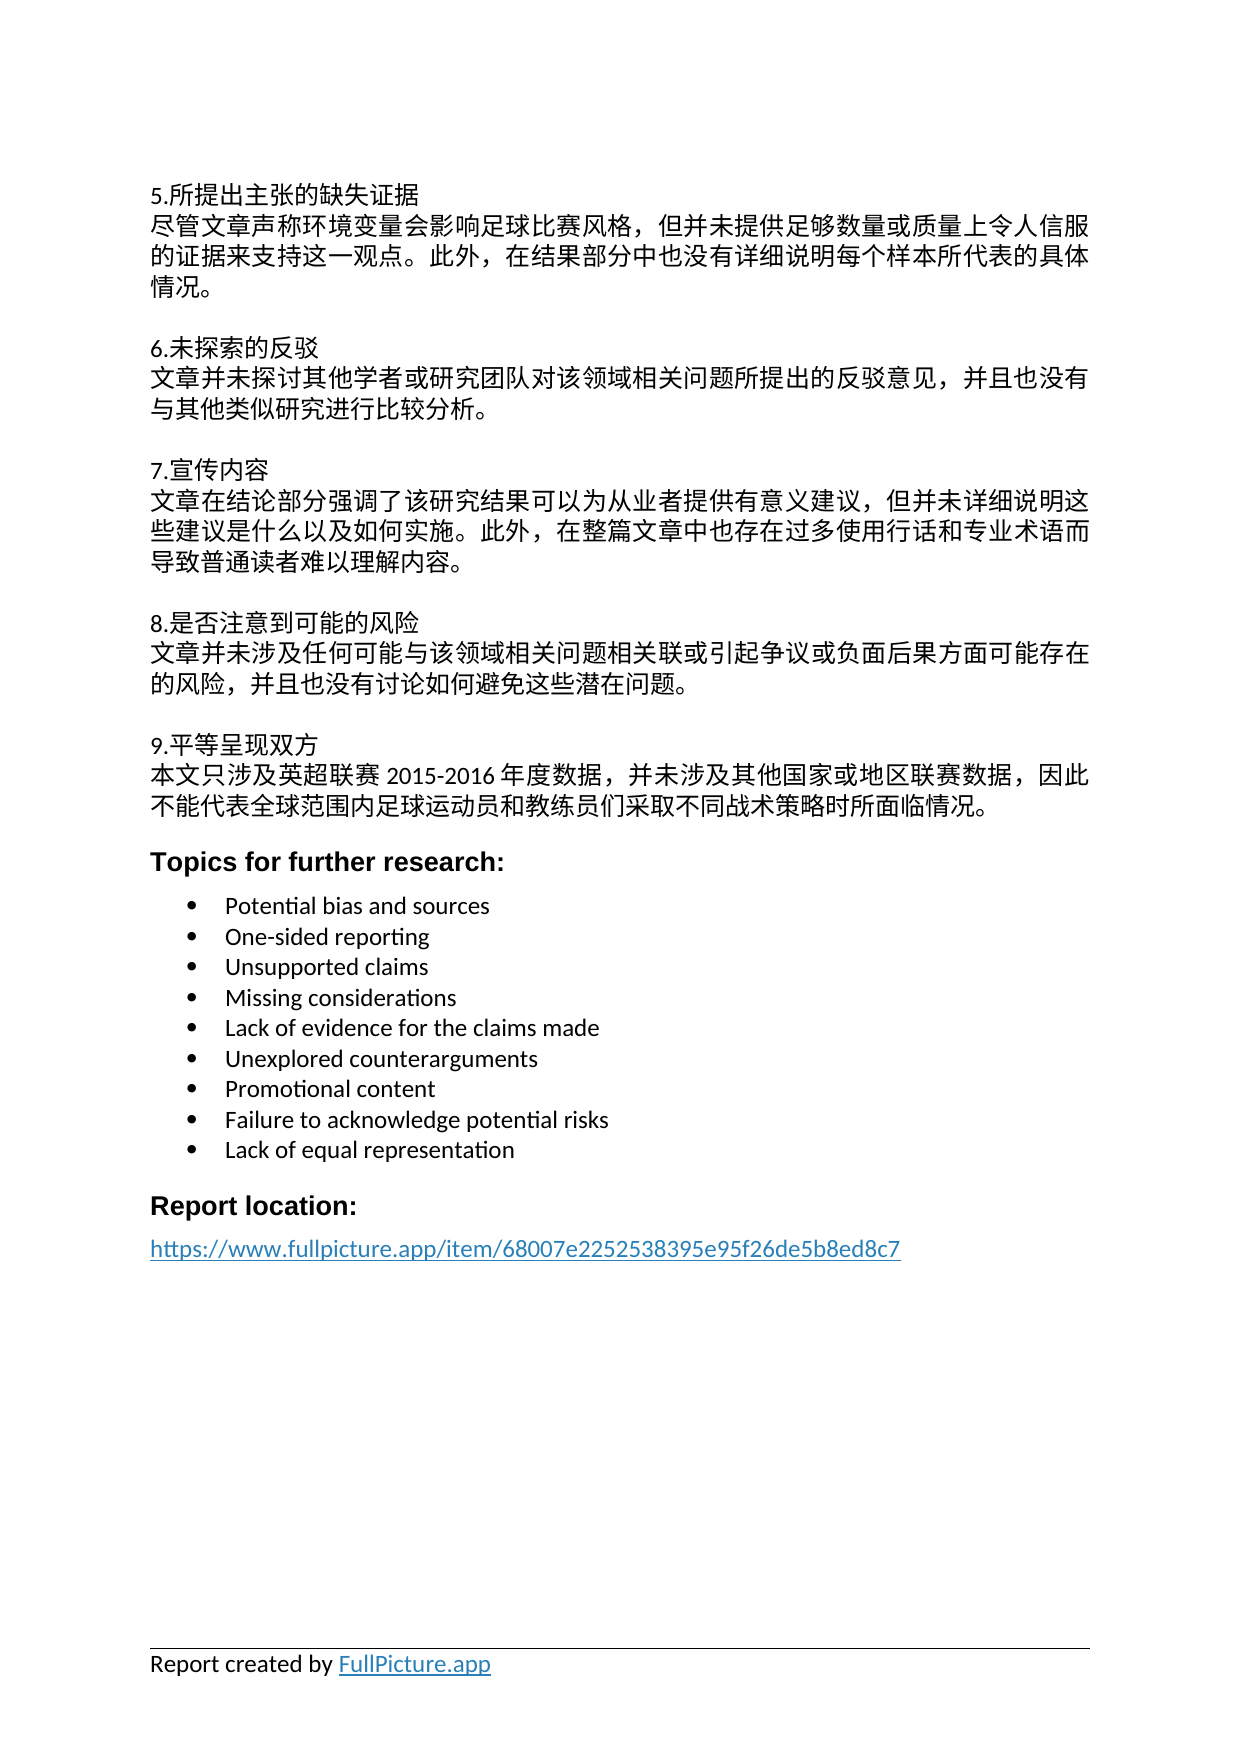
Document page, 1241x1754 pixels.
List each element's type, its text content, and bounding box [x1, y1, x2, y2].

text 本文只涉及英超联赛2015-2016年度数据，并未涉及其他国家或地区联赛数据，因此不能代表全球范围内足球运动员和教练员们采取不同战术策略时所面临情况。 [150, 760, 1090, 821]
list Failure to acknowledge potential risks [187, 1104, 1090, 1134]
subtitle Topics for further research: [150, 846, 1090, 878]
text 5.所提出主张的缺失证据 [150, 181, 1090, 211]
list One-sided reporting [187, 921, 1090, 951]
list Lack of equal representation [187, 1134, 1090, 1165]
text 文章并未探讨其他学者或研究团队对该领域相关问题所提出的反驳意见，并且也没有与其他类似研究进行比较分析。 [150, 364, 1090, 425]
text 尽管文章声称环境变量会影响足球比赛风格，但并未提供足够数量或质量上令人信服的证据来支持这一观点。此外，在结果部分中也没有详细说明每个样本所代表的具体情况。 [150, 211, 1090, 303]
list Unexplored counterarguments [187, 1043, 1090, 1073]
text 7.宣传内容 [150, 455, 1090, 486]
subtitle Report location: [150, 1190, 1090, 1221]
text 8.是否注意到可能的风险 [150, 608, 1090, 638]
text https://www.fullpicture.app/item/68007e2252538395e95f26de5b8ed8c7 [150, 1234, 1090, 1264]
text 文章在结论部分强调了该研究结果可以为从业者提供有意义建议，但并未详细说明这些建议是什么以及如何实施。此外，在整篇文章中也存在过多使用行话和专业术语而导致普通读者难以理解内容。 [150, 486, 1090, 577]
text 9.平等呈现双方 [150, 730, 1090, 760]
text 文章并未涉及任何可能与该领域相关问题相关联或引起争议或负面后果方面可能存在的风险，并且也没有讨论如何避免这些潜在问题。 [150, 638, 1090, 699]
list Lack of evidence for the claims made [187, 1012, 1090, 1043]
list Potential bias and sources [187, 890, 1090, 921]
list Unsupported claims [187, 951, 1090, 982]
text 6.未探索的反驳 [150, 333, 1090, 364]
list Promotional content [187, 1073, 1090, 1104]
list Missing considerations [187, 982, 1090, 1012]
